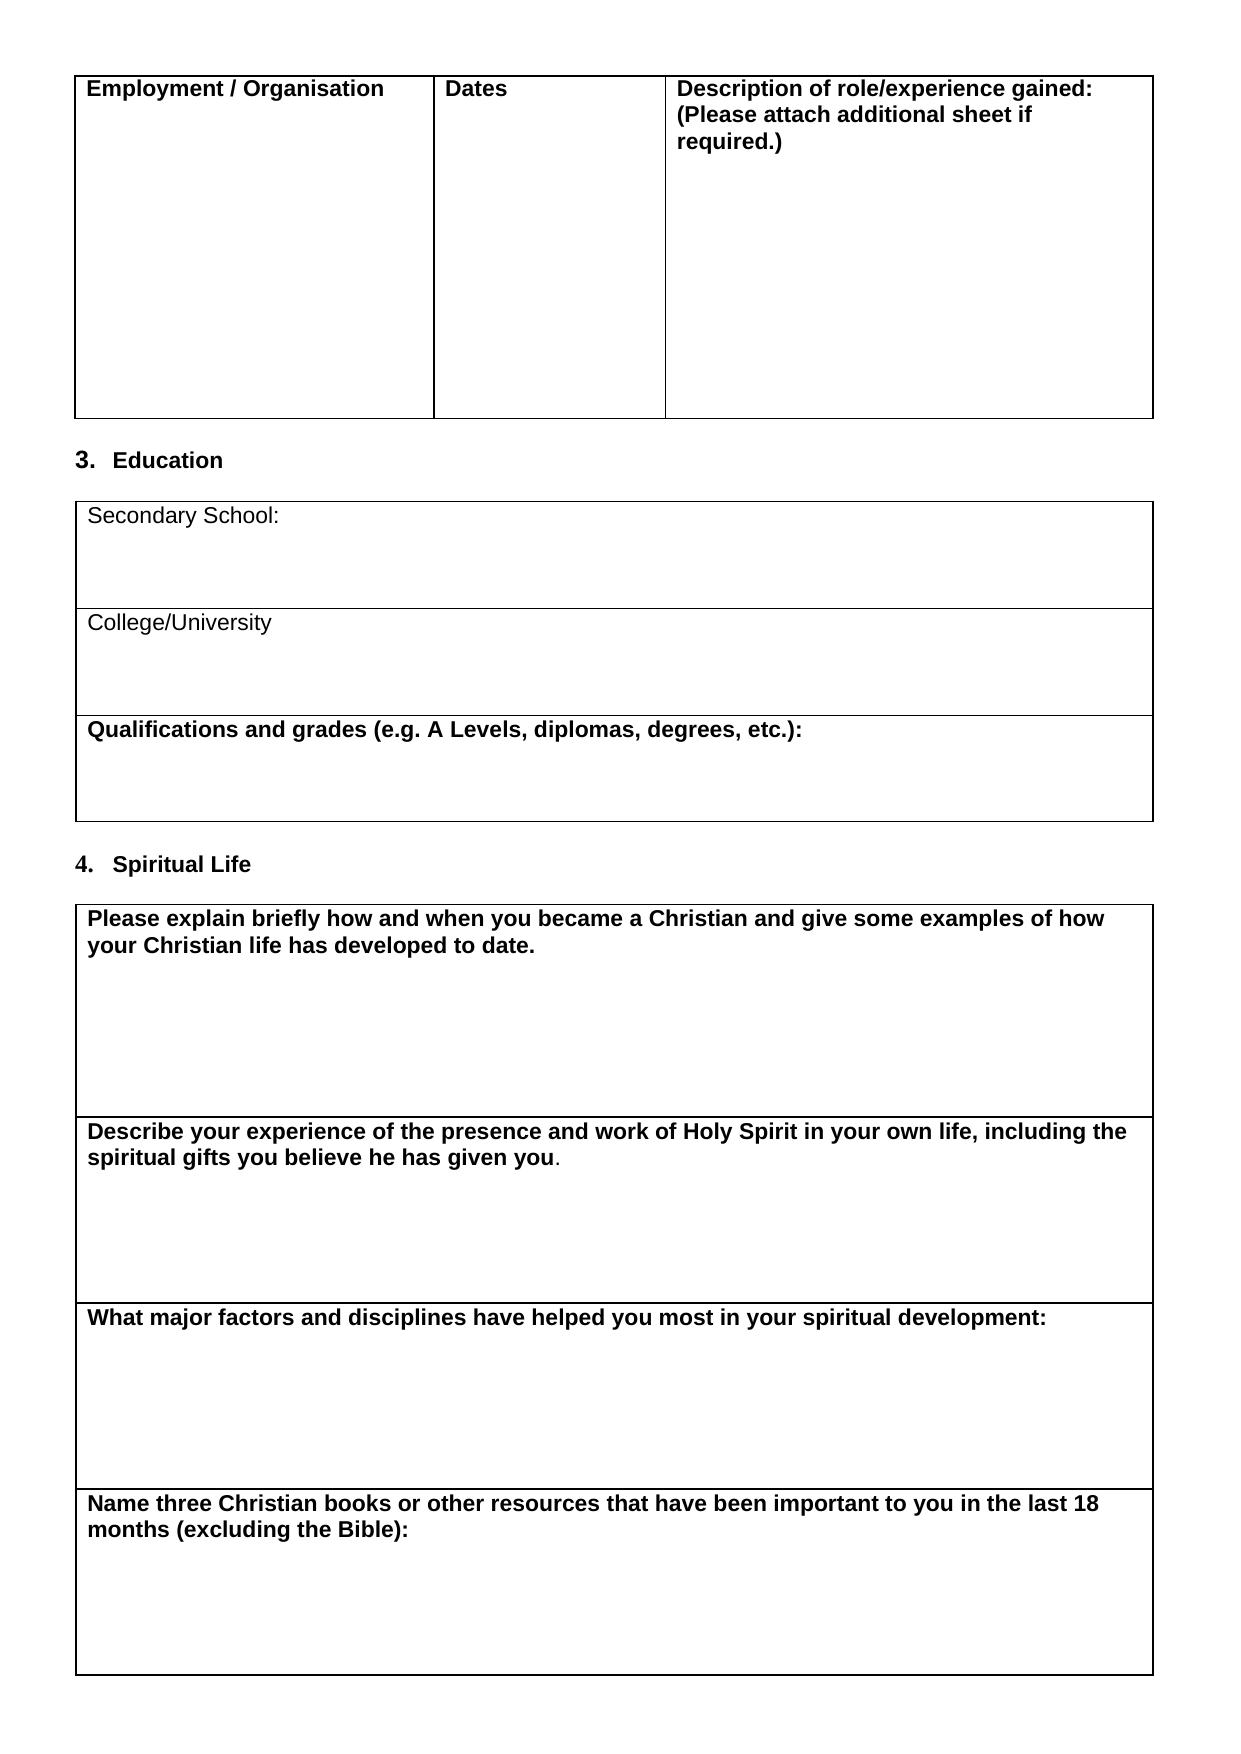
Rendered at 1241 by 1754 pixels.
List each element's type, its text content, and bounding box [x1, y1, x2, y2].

table_cell Describe your experience of the presence and work of Holy Spirit in your own life, including the spiritual gifts you believe he has given you. [77, 1118, 1152, 1302]
table_cell Name three Christian books or other resources that have been important to you in the last 18 months (excluding the Bible): [77, 1490, 1152, 1674]
table_cell Description of role/experience gained: (Please attach additional sheet if required.) [666, 77, 1152, 418]
table_cell Qualifications and grades (e.g. A Levels, diplomas, degrees, etc.): [77, 716, 1152, 821]
table_header Secondary School: [77, 502, 1152, 608]
list Education [75, 446, 1165, 474]
table_cell What major factors and disciplines have helped you most in your spiritual development: [77, 1304, 1152, 1488]
table_cell College/University [77, 609, 1152, 714]
list Spiritual Life [75, 849, 1165, 877]
table_header Please explain briefly how and when you became a Christian and give some examples of how your Christian life has developed to date. [77, 905, 1152, 1116]
table_cell Dates [435, 77, 665, 418]
table_cell Employment / Organisation [76, 77, 433, 418]
